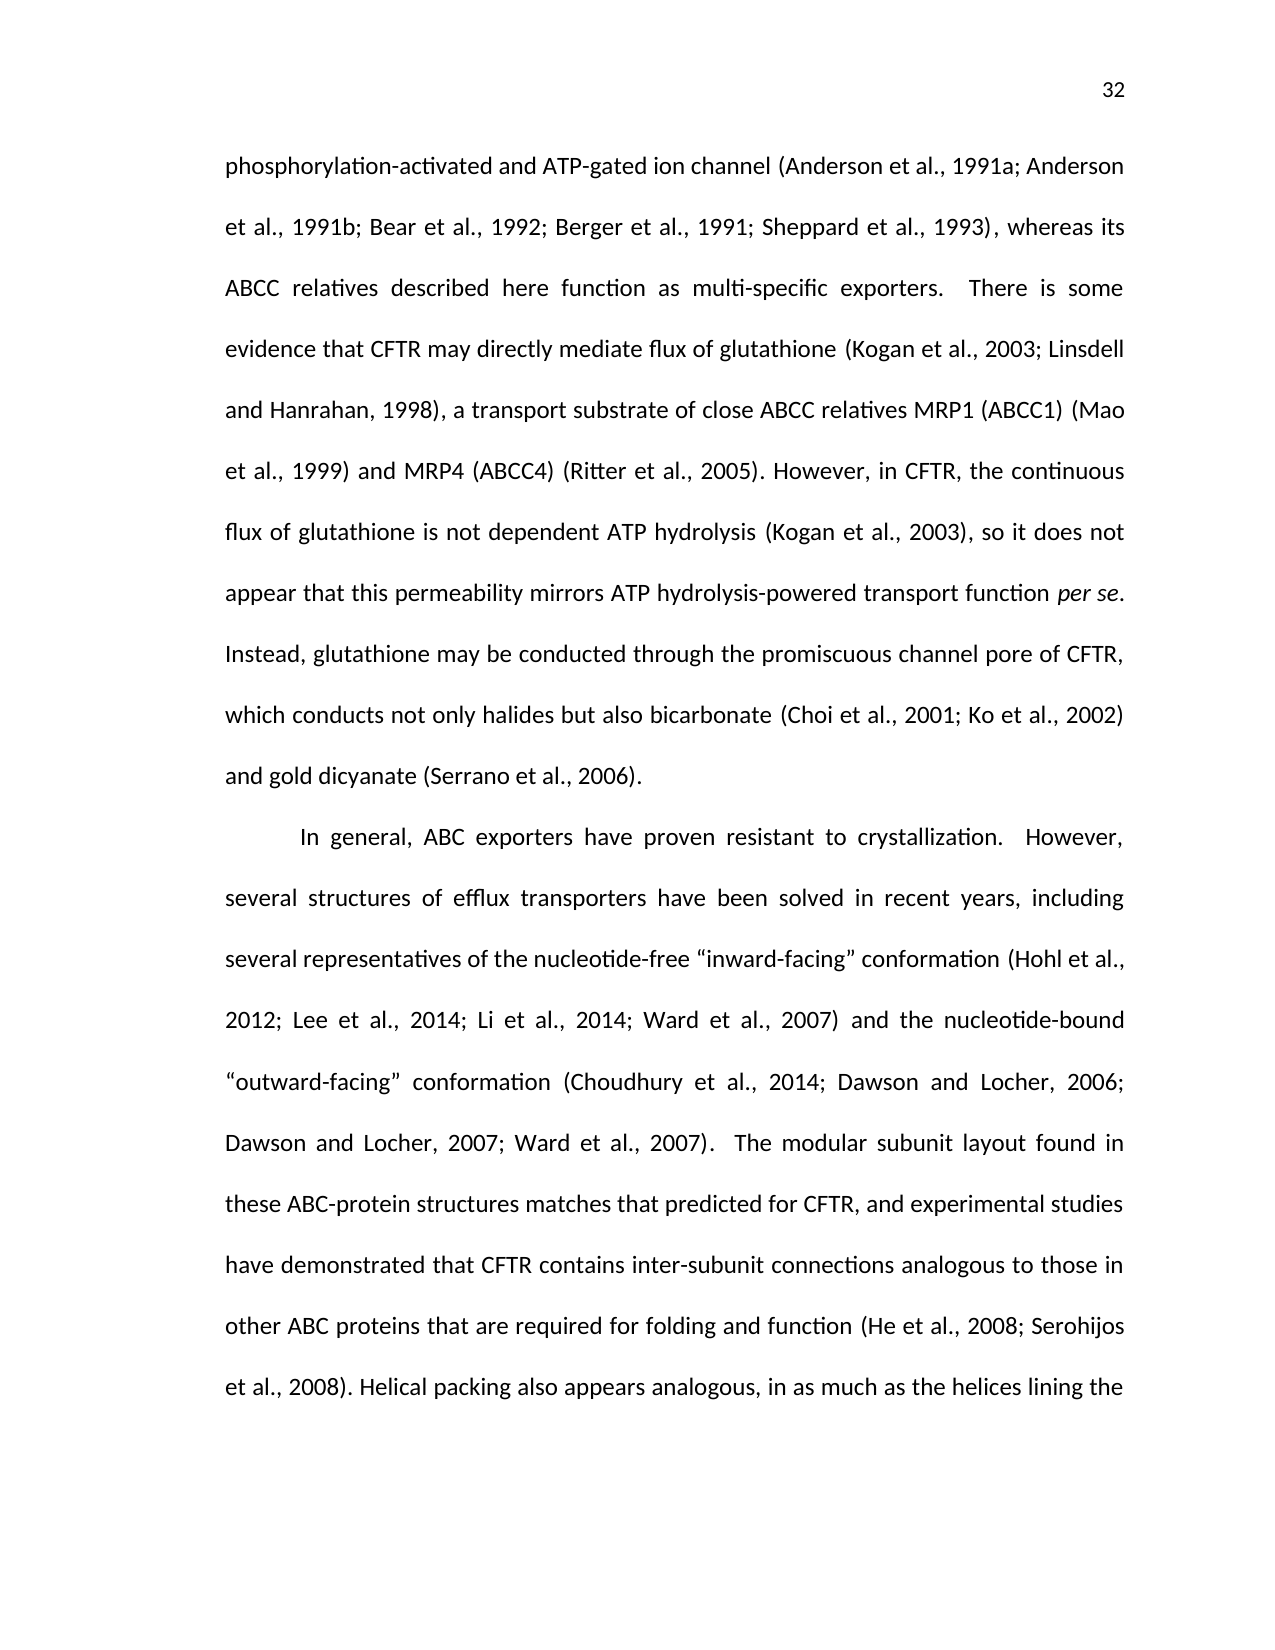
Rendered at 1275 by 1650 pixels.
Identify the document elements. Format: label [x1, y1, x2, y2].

text [225, 821, 1125, 1401]
text [225, 150, 1125, 791]
